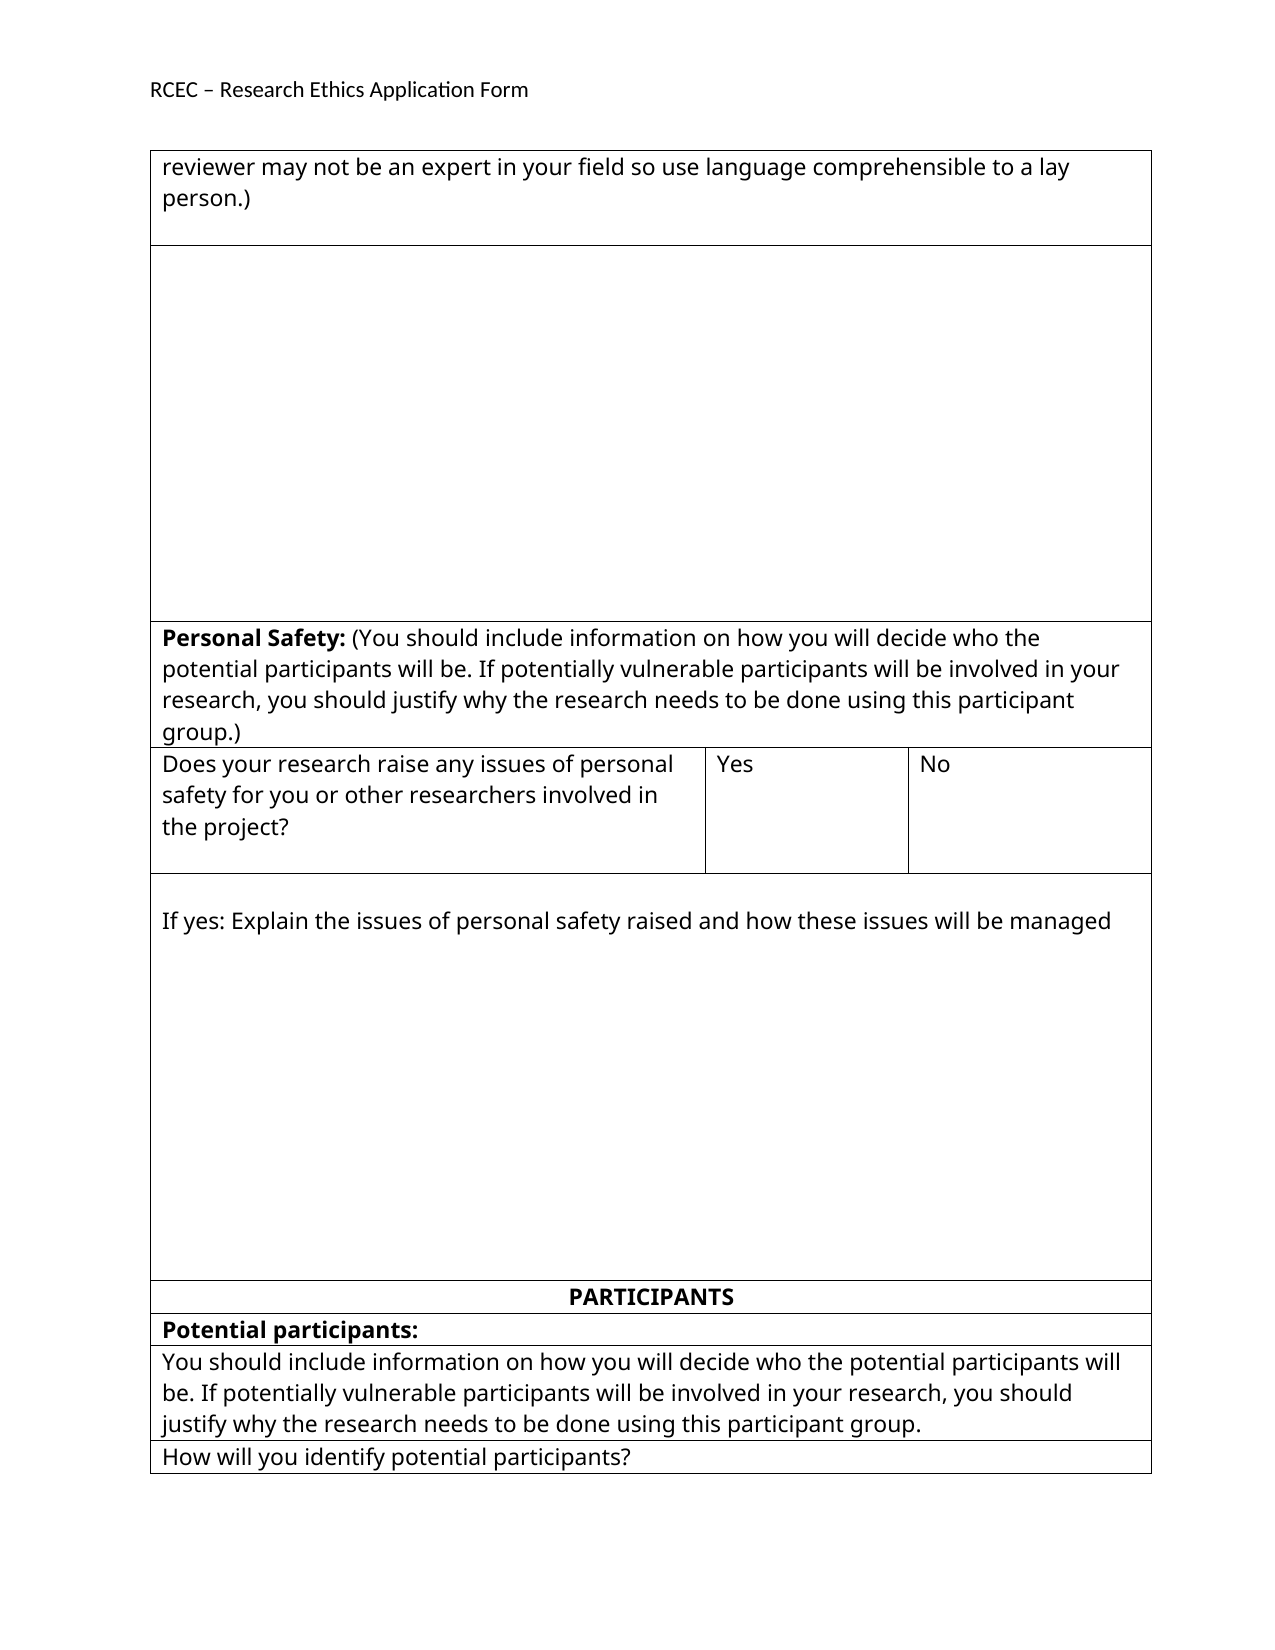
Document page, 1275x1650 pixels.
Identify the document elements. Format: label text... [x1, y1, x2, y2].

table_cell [151, 151, 1151, 245]
table_cell Yes [706, 748, 908, 873]
table_cell Potential participants: [151, 1314, 1151, 1345]
table_cell If yes: Explain the issues of personal safety raised and how these issues will be managed [151, 874, 1151, 1280]
table_cell [151, 246, 1151, 621]
table_cell You should include information on how you will decide who the potential participants will be. If potentially vulnerable participants will be involved in your research, you should justify why the research needs to be done using this participant group. [151, 1346, 1151, 1440]
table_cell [151, 1441, 1151, 1473]
table_cell Personal Safety: (You should include information on how you will decide who the potential participants will be. If potentially vulnerable participants will be involved in your research, you should justify why the research needs to be done using this participant group.) [151, 622, 1151, 747]
table_cell PARTICIPANTS [151, 1281, 1151, 1312]
table_cell No [909, 748, 1151, 873]
table_cell Does your research raise any issues of personal safety for you or other researchers involved in the project? [151, 748, 705, 873]
